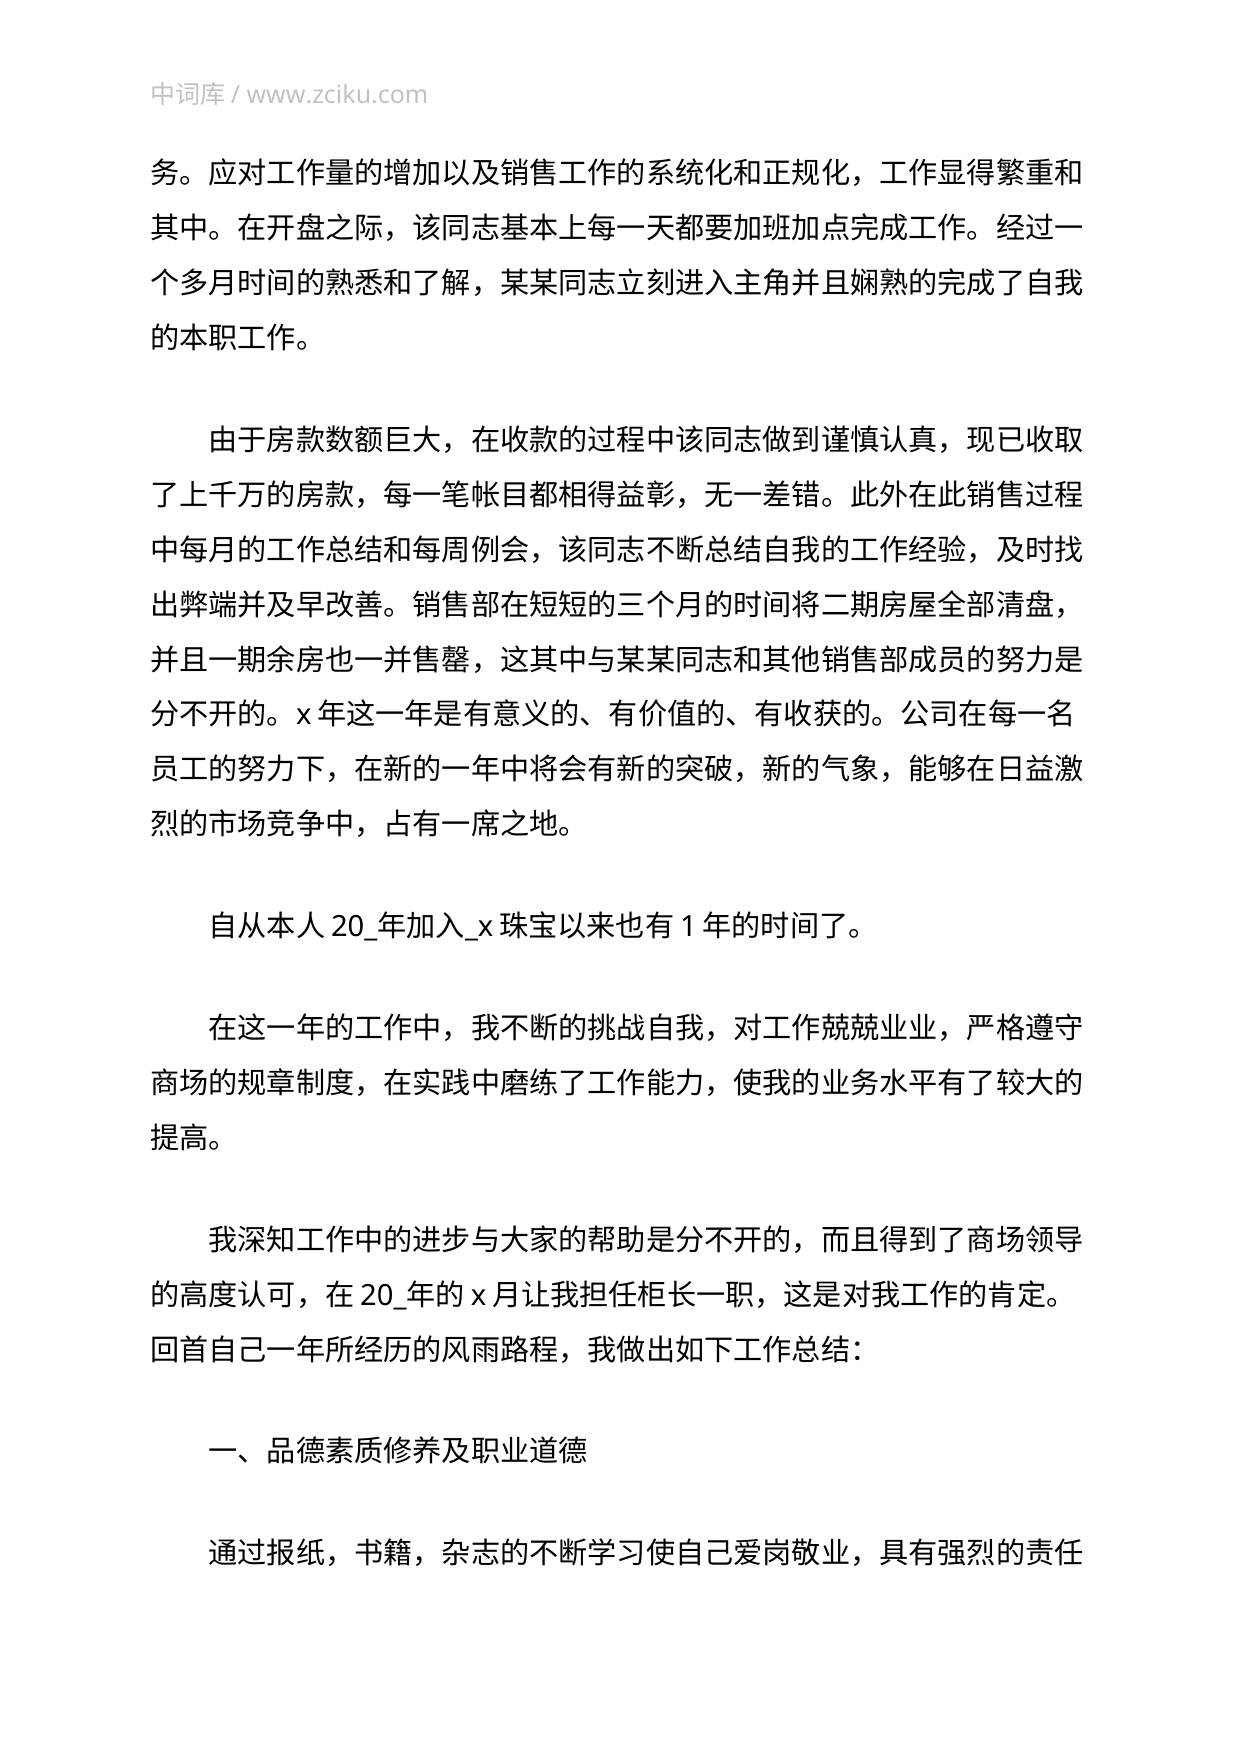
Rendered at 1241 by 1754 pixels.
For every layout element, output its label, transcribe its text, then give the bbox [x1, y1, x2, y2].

text 在这一年的工作中，我不断的挑战自我，对工作兢兢业业，严格遵守商场的规章制度，在实践中磨练了工作能力，使我的业务水平有了较大的提高。 [150, 1004, 1090, 1157]
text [150, 150, 1090, 357]
text 自从本人20_年加入_x珠宝以来也有1年的时间了。 [150, 903, 1090, 945]
text 由于房款数额巨大，在收款的过程中该同志做到谨慎认真，现已收取了上千万的房款，每一笔帐目都相得益彰，无一差错。此外在此销售过程中每月的工作总结和每周例会，该同志不断总结自我的工作经验，及时找出弊端并及早改善。销售部在短短的三个月的时间将二期房屋全部清盘，并且一期余房也一并售罄，这其中与某某同志和其他销售部成员的努力是分不开的。x年这一年是有意义的、有价值的、有收获的。公司在每一名员工的努力下，在新的一年中将会有新的突破，新的气象，能够在日益激烈的市场竞争中，占有一席之地。 [150, 416, 1090, 843]
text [150, 1529, 1090, 1572]
text 一、品德素质修养及职业道德 [150, 1428, 1090, 1470]
text 我深知工作中的进步与大家的帮助是分不开的，而且得到了商场领导的高度认可，在20_年的x月让我担任柜长一职，这是对我工作的肯定。回首自己一年所经历的风雨路程，我做出如下工作总结： [150, 1216, 1090, 1368]
